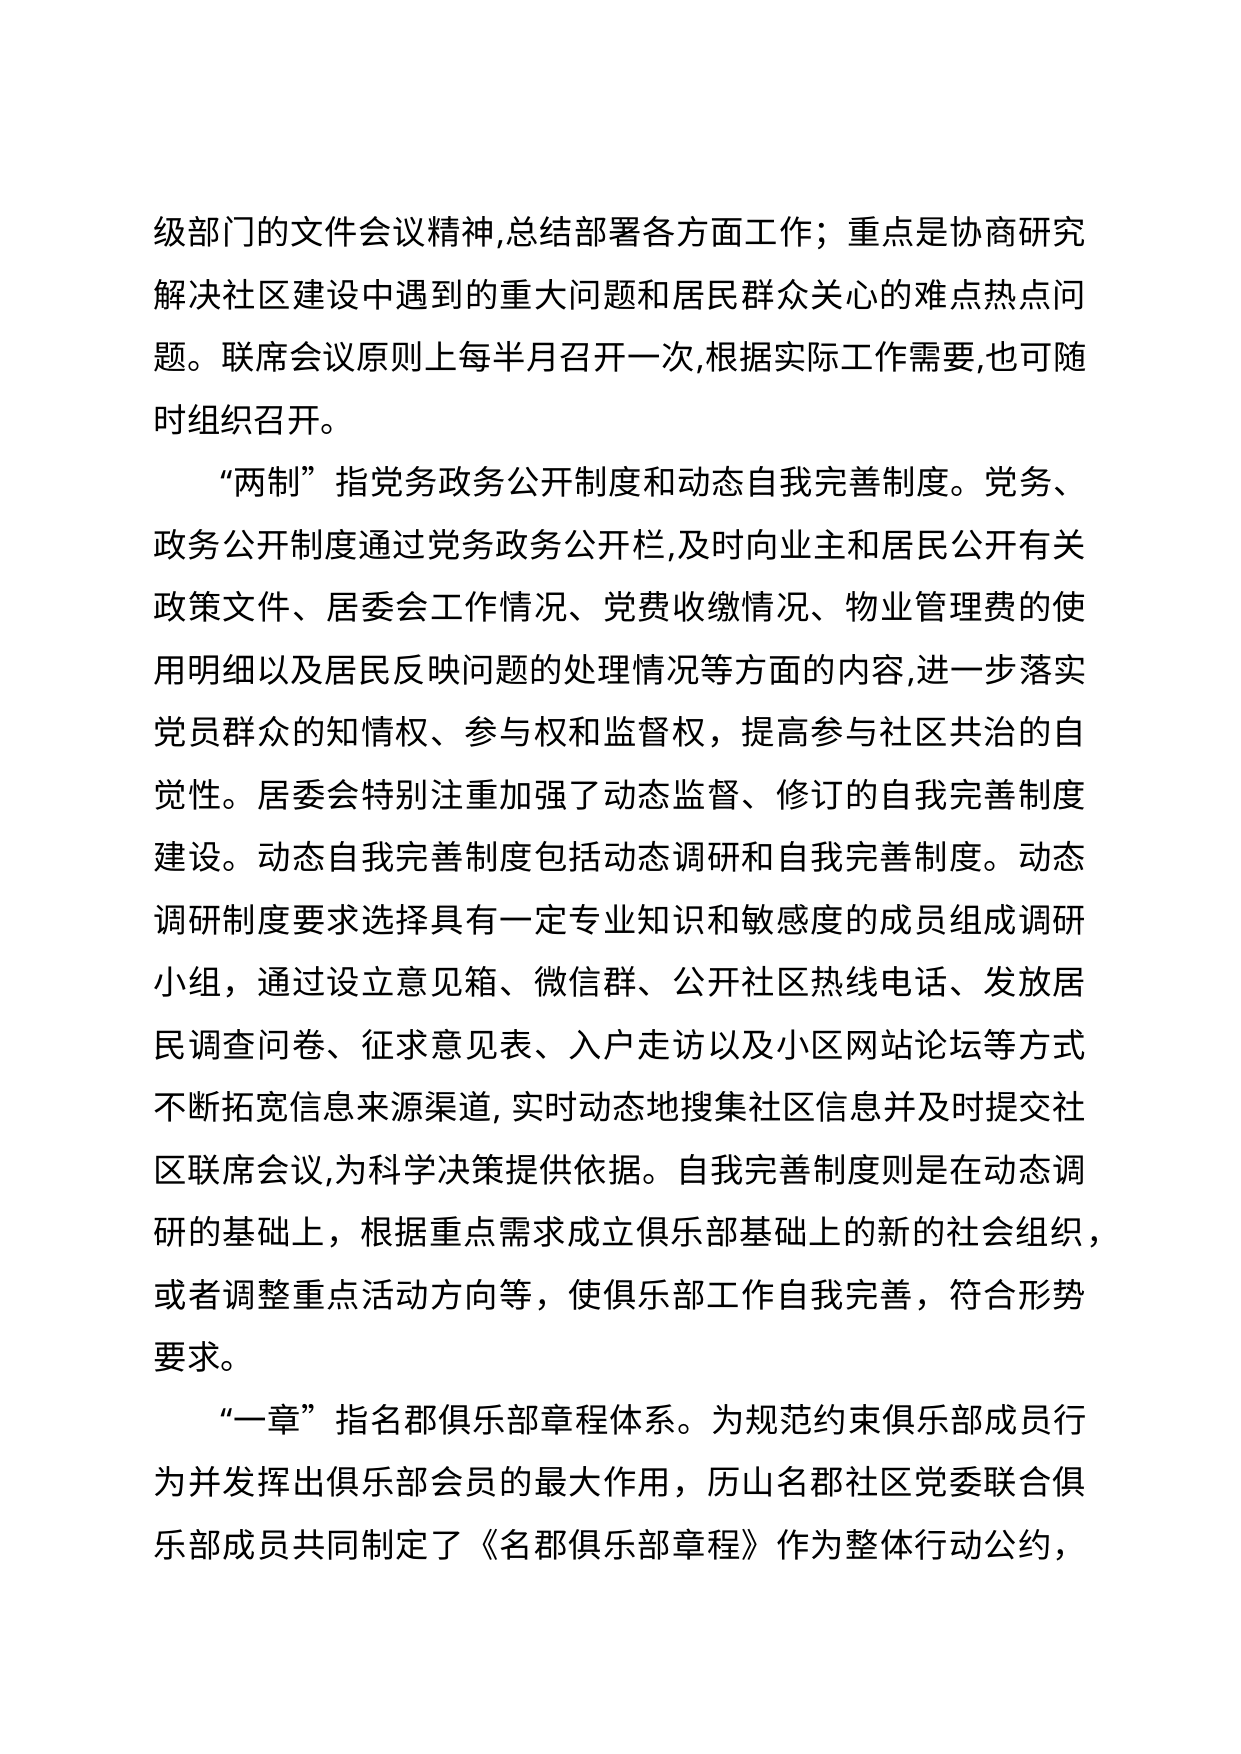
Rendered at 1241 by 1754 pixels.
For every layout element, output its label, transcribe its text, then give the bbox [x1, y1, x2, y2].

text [153, 1382, 1087, 1570]
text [153, 195, 1087, 445]
text “两制”指党务政务公开制度和动态自我完善制度。党务、政务公开制度通过党务政务公开栏,及时向业主和居民公开有关政策文件、居委会工作情况、党费收缴情况、物业管理费的使用明细以及居民反映问题的处理情况等方面的内容,进一步落实党员群众的知情权、参与权和监督权，提高参与社区共治的自觉性。居委会特别注重加强了动态监督、修订的自我完善制度建设。动态自我完善制度包括动态调研和自我完善制度。动态调研制度要求选择具有一定专业知识和敏感度的成员组成调研小组，通过设立意见箱、微信群、公开社区热线电话、发放居民调查问卷、征求意见表、入户走访以及小区网站论坛等方式不断拓宽信息来源渠道, 实时动态地搜集社区信息并及时提交社区联席会议,为科学决策提供依据。自我完善制度则是在动态调研的基础上，根据重点需求成立俱乐部基础上的新的社会组织，或者调整重点活动方向等，使俱乐部工作自我完善，符合形势要求。 [153, 445, 1087, 1382]
